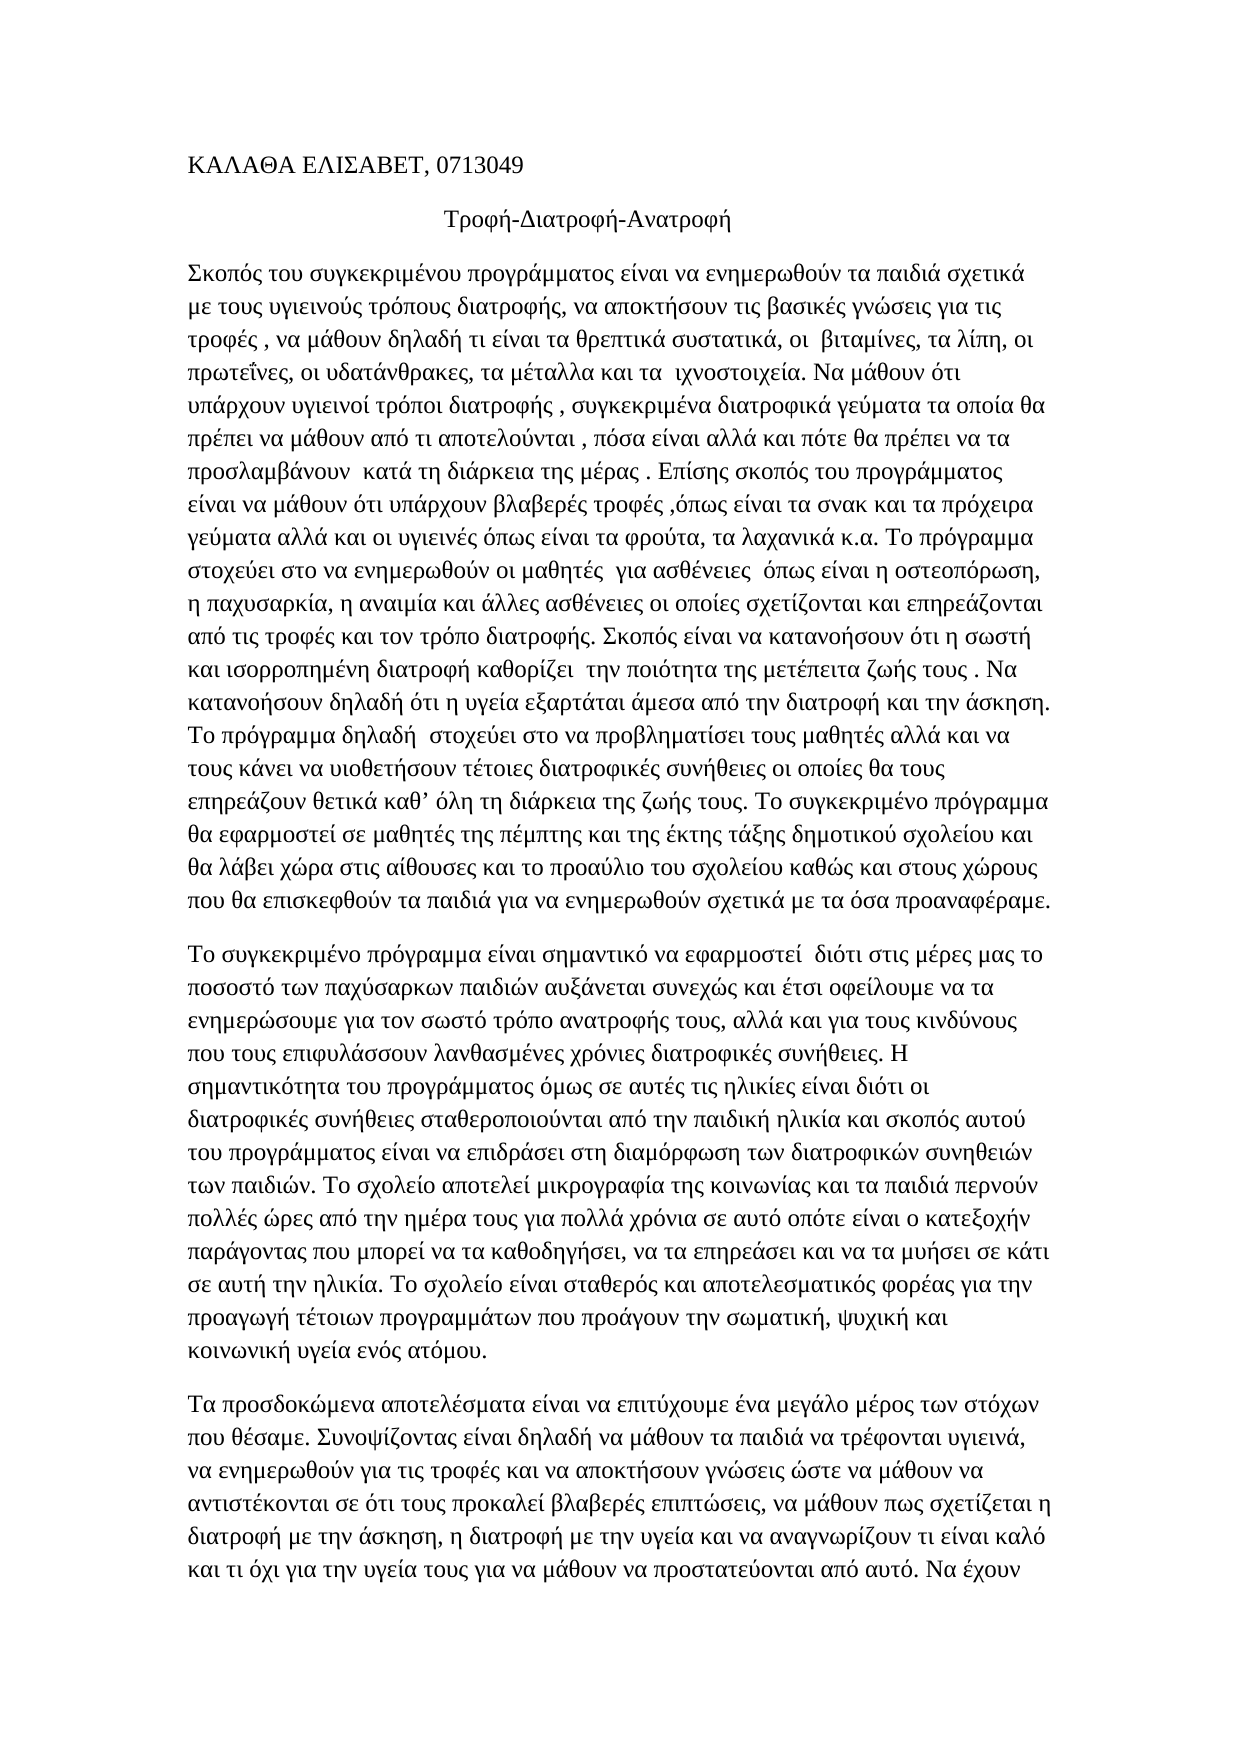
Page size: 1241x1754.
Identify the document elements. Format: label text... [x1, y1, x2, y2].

text ΚΑΛΑΘΑ ΕΛΙΣΑΒΕΤ, 0713049 [187, 150, 1053, 179]
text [187, 1389, 1053, 1583]
text Το συγκεκριμένο πρόγραμμα είναι σημαντικό να εφαρμοστεί διότι στις μέρες μας το ποσοστό των παχύσαρκων παιδιών αυξάνεται συνεχώς και έτσι οφείλουμε να τα ενημερώσουμε για τον σωστό τρόπο ανατροφής τους, αλλά και για τους κινδύνους που τους επιφυλάσσουν λανθασμένες χρόνιες διατροφικές συνήθειες. Η σημαντικότητα του προγράμματος όμως σε αυτές τις ηλικίες είναι διότι οι διατροφικές συνήθειες σταθεροποιούνται από την παιδική ηλικία και σκοπός αυτού του προγράμματος είναι να επιδράσει στη διαμόρφωση των διατροφικών συνηθειών των παιδιών. Το σχολείο αποτελεί μικρογραφία της κοινωνίας και τα παιδιά περνούν πολλές ώρες από την ημέρα τους για πολλά χρόνια σε αυτό οπότε είναι ο κατεξοχήν παράγοντας που μπορεί να τα καθοδηγήσει, να τα επηρεάσει και να τα μυήσει σε κάτι σε αυτή την ηλικία. Το σχολείο είναι σταθερός και αποτελεσματικός φορέας για την προαγωγή τέτοιων προγραμμάτων που προάγουν την σωματική, ψυχική και κοινωνική υγεία ενός ατόμου. [187, 939, 1053, 1364]
text Τροφή-Διατροφή-Ανατροφή [187, 204, 1053, 233]
text Σκοπός του συγκεκριμένου προγράμματος είναι να ενημερωθούν τα παιδιά σχετικά με τους υγιεινούς τρόπους διατροφής, να αποκτήσουν τις βασικές γνώσεις για τις τροφές , να μάθουν δηλαδή τι είναι τα θρεπτικά συστατικά, οι βιταμίνες, τα λίπη, οι πρωτεΐνες, οι υδατάνθρακες, τα μέταλλα και τα ιχνοστοιχεία. Να μάθουν ότι υπάρχουν υγιεινοί τρόποι διατροφής , συγκεκριμένα διατροφικά γεύματα τα οποία θα πρέπει να μάθουν από τι αποτελούνται , πόσα είναι αλλά και πότε θα πρέπει να τα προσλαμβάνουν κατά τη διάρκεια της μέρας . Επίσης σκοπός του προγράμματος είναι να μάθουν ότι υπάρχουν βλαβερές τροφές ,όπως είναι τα σνακ και τα πρόχειρα γεύματα αλλά και οι υγιεινές όπως είναι τα φρούτα, τα λαχανικά κ.α. Το πρόγραμμα στοχεύει στο να ενημερωθούν οι μαθητές για ασθένειες όπως είναι η οστεοπόρωση, η παχυσαρκία, η αναιμία και άλλες ασθένειες οι οποίες σχετίζονται και επηρεάζονται από τις τροφές και τον τρόπο διατροφής. Σκοπός είναι να κατανοήσουν ότι η σωστή και ισορροπημένη διατροφή καθορίζει την ποιότητα της μετέπειτα ζωής τους . Να κατανοήσουν δηλαδή ότι η υγεία εξαρτάται άμεσα από την διατροφή και την άσκηση. Το πρόγραμμα δηλαδή στοχεύει στο να προβληματίσει τους μαθητές αλλά και να τους κάνει να υιοθετήσουν τέτοιες διατροφικές συνήθειες οι οποίες θα τους επηρεάζουν θετικά καθ’ όλη τη διάρκεια της ζωής τους. Το συγκεκριμένο πρόγραμμα θα εφαρμοστεί σε μαθητές της πέμπτης και της έκτης τάξης δημοτικού σχολείου και θα λάβει χώρα στις αίθουσες και το προαύλιο του σχολείου καθώς και στους χώρους που θα επισκεφθούν τα παιδιά για να ενημερωθούν σχετικά με τα όσα προαναφέραμε. [187, 258, 1053, 914]
